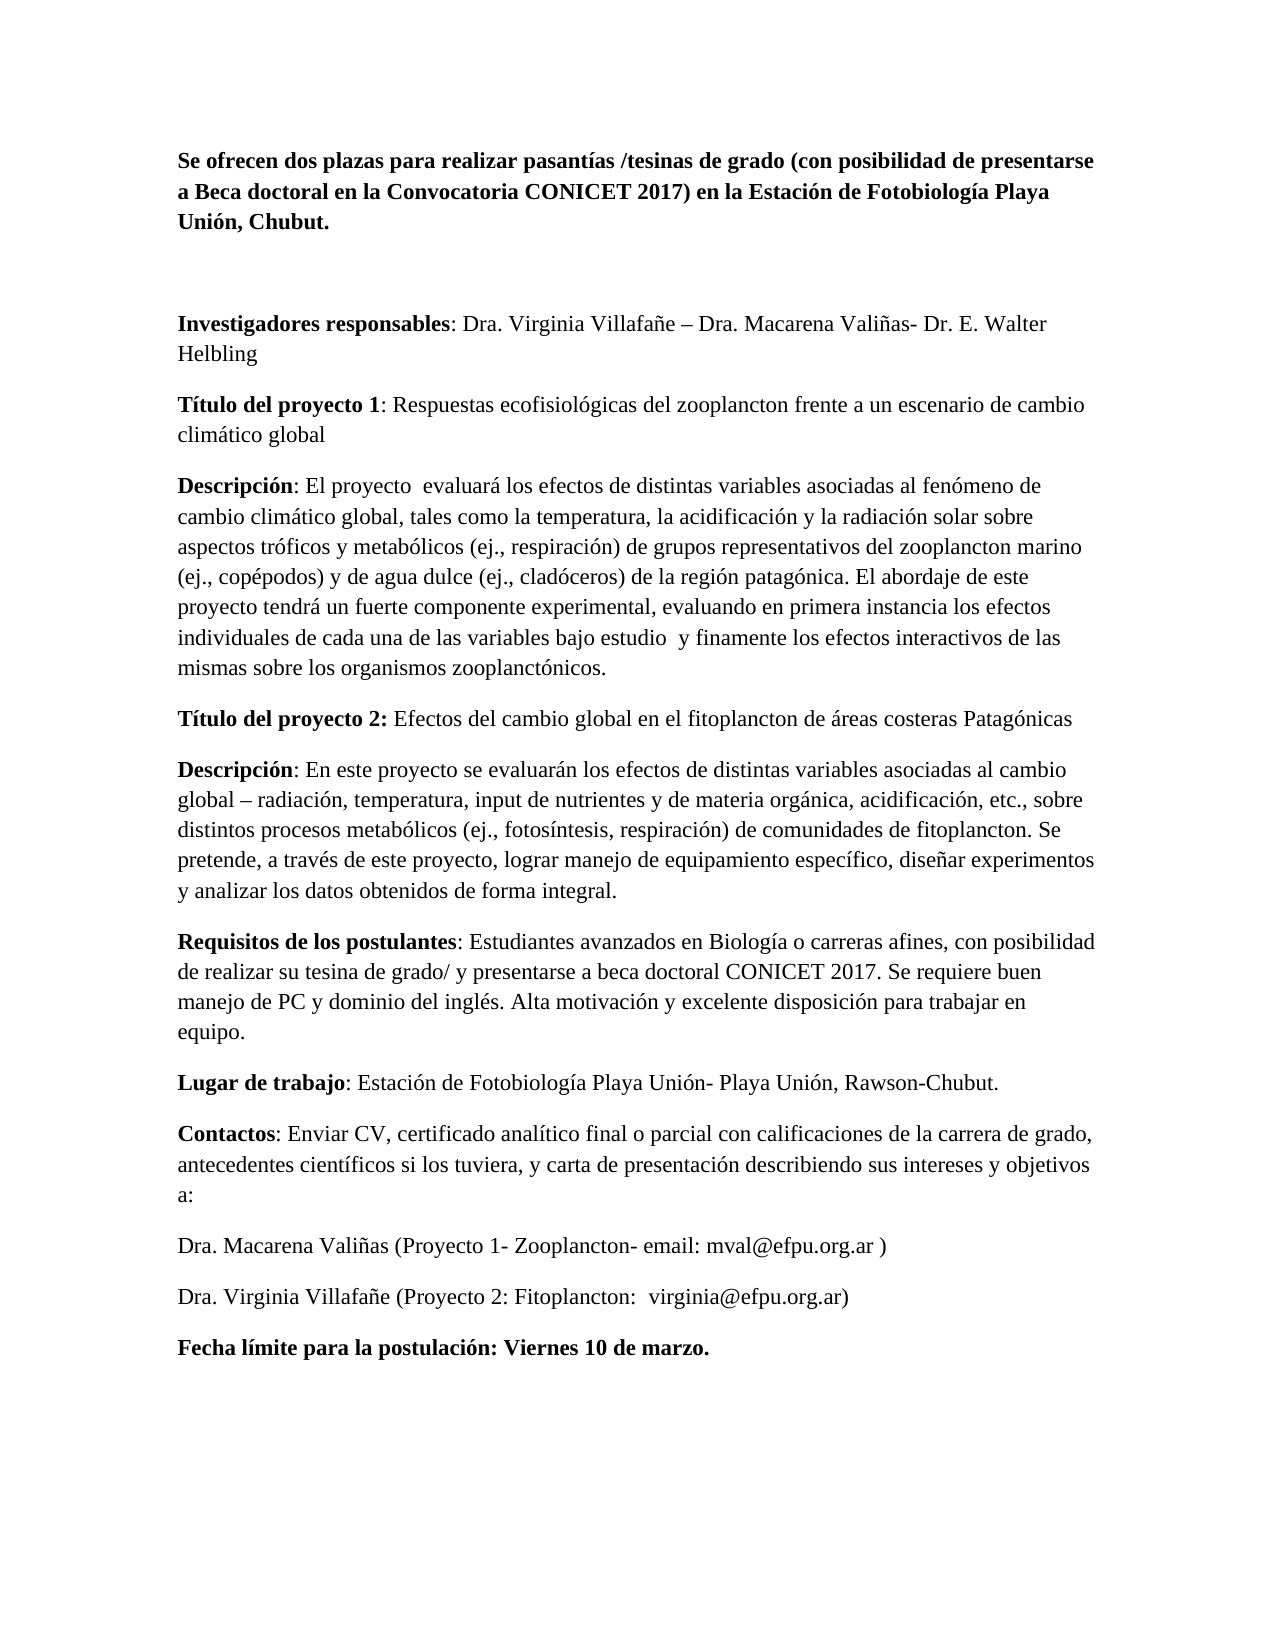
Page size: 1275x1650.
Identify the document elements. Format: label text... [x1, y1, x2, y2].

text Requisitos de los postulantes: Estudiantes avanzados en Biología o carreras afines, con posibilidad de realizar su tesina de grado/ y presentarse a beca doctoral CONICET 2017. Se requiere buen manejo de PC y dominio del inglés. Alta motivación y excelente disposición para trabajar en equipo. [177, 928, 1098, 1045]
text Fecha límite para la postulación: Viernes 10 de marzo. [177, 1334, 1098, 1360]
text Dra. Macarena Valiñas (Proyecto 1- Zooplancton- email: mval@efpu.org.ar ) [177, 1232, 1098, 1258]
text Título del proyecto 1: Respuestas ecofisiológicas del zooplancton frente a un escenario de cambio climático global [177, 391, 1098, 448]
text Título del proyecto 2: Efectos del cambio global en el fitoplancton de áreas costeras Patagónicas [177, 705, 1098, 731]
text Contactos: Enviar CV, certificado analítico final o parcial con calificaciones de la carrera de grado, antecedentes científicos si los tuviera, y carta de presentación describiendo sus intereses y objetivos a: [177, 1121, 1098, 1207]
text Lugar de trabajo: Estación de Fotobiología Playa Unión- Playa Unión, Rawson-Chubut. [177, 1069, 1098, 1096]
text Se ofrecen dos plazas para realizar pasantías /tesinas de grado (con posibilidad de presentarse a Beca doctoral en la Convocatoria CONICET 2017) en la Estación de Fotobiología Playa Unión, Chubut. [177, 148, 1098, 234]
text Dra. Virginia Villafañe (Proyecto 2: Fitoplancton: virginia@efpu.org.ar) [177, 1283, 1098, 1309]
text Investigadores responsables: Dra. Virginia Villafañe – Dra. Macarena Valiñas- Dr. E. Walter Helbling [177, 310, 1098, 367]
text Descripción: En este proyecto se evaluarán los efectos de distintas variables asociadas al cambio global – radiación, temperatura, input de nutrientes y de materia orgánica, acidificación, etc., sobre distintos procesos metabólicos (ej., fotosíntesis, respiración) de comunidades de fitoplancton. Se pretende, a través de este proyecto, lograr manejo de equipamiento específico, diseñar experimentos y analizar los datos obtenidos de forma integral. [177, 756, 1098, 903]
text Descripción: El proyecto evaluará los efectos de distintas variables asociadas al fenómeno de cambio climático global, tales como la temperatura, la acidificación y la radiación solar sobre aspectos tróficos y metabólicos (ej., respiración) de grupos representativos del zooplancton marino (ej., copépodos) y de agua dulce (ej., cladóceros) de la región patagónica. El abordaje de este proyecto tendrá un fuerte componente experimental, evaluando en primera instancia los efectos individuales de cada una de las variables bajo estudio y finamente los efectos interactivos de las mismas sobre los organismos zooplanctónicos. [177, 473, 1098, 680]
